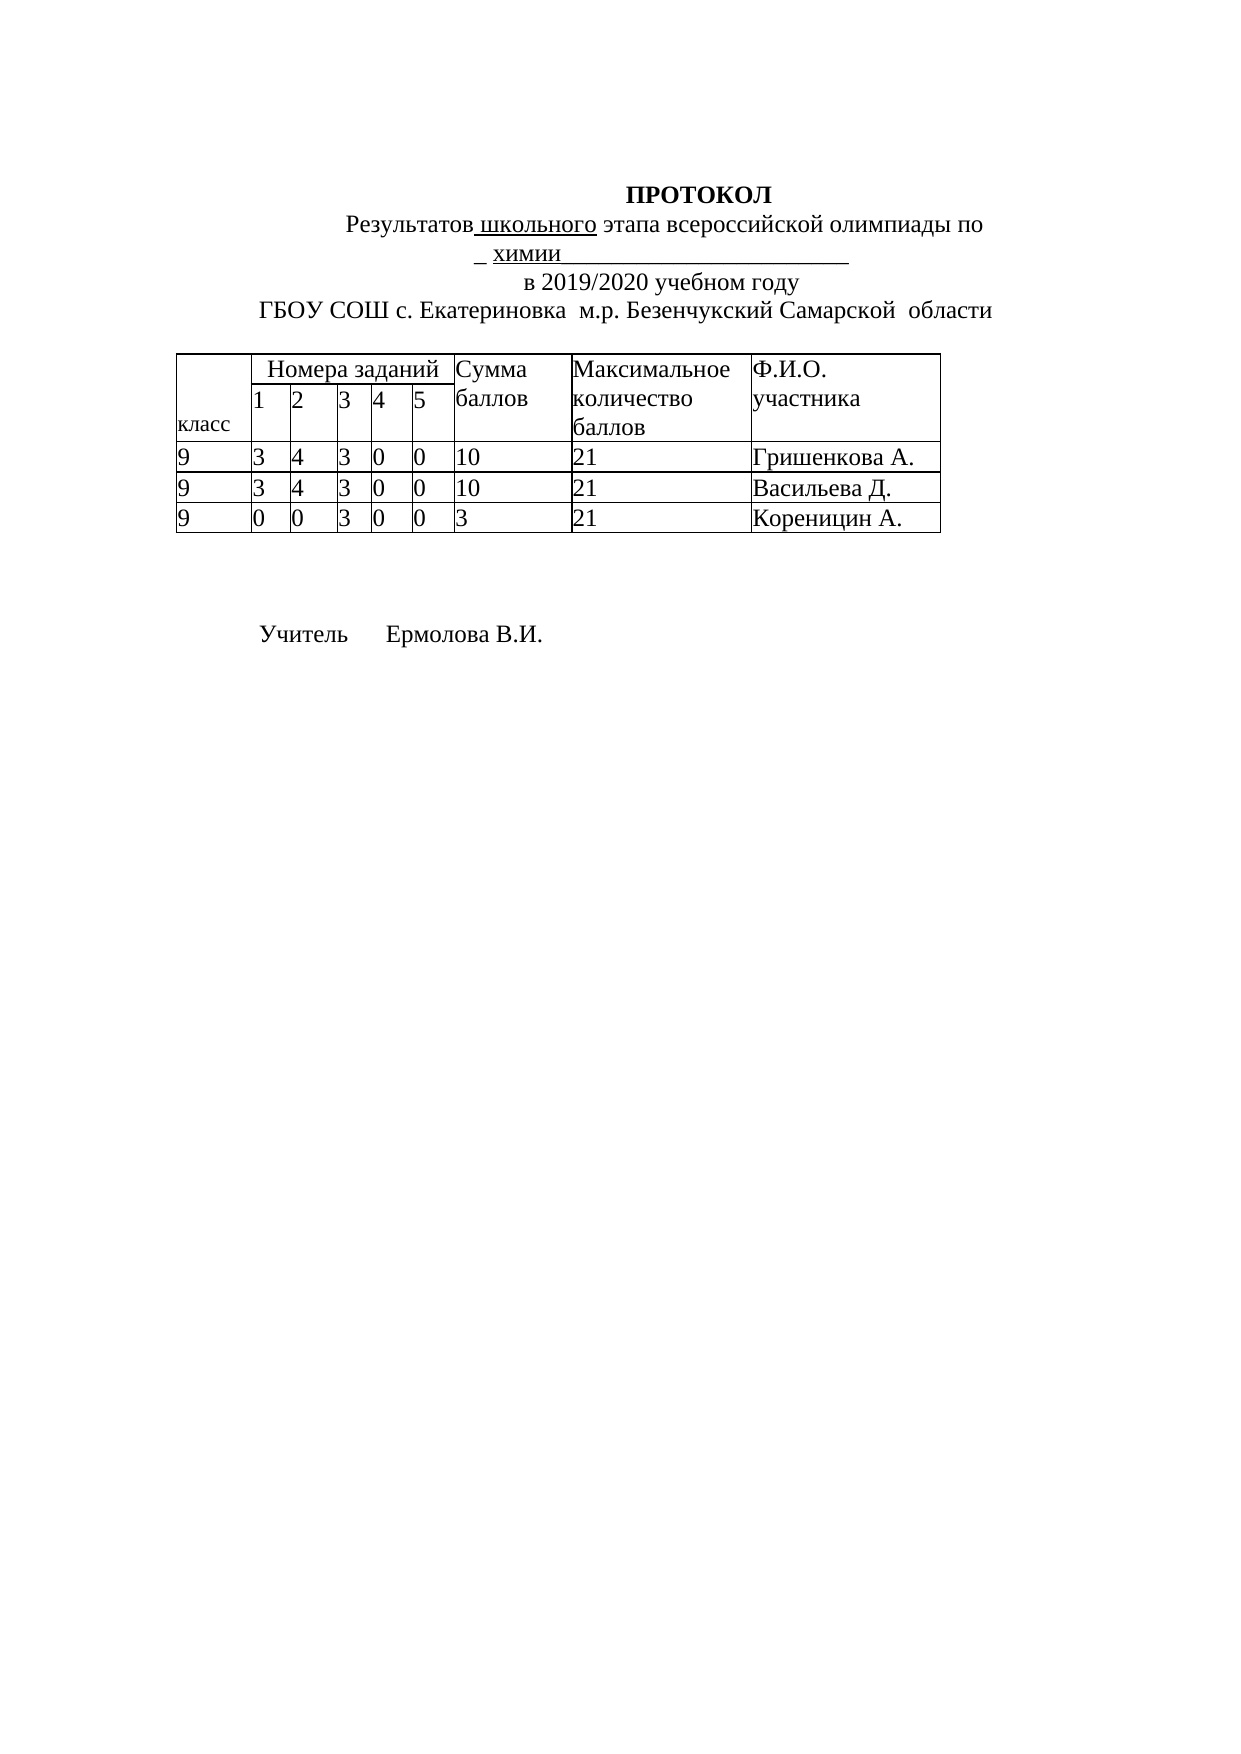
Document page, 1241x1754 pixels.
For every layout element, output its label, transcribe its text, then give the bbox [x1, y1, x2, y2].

table_cell 3 [252, 442, 290, 471]
table_cell 10 [455, 473, 571, 501]
table_cell 3 [338, 442, 371, 471]
table_cell 0 [252, 503, 290, 532]
table_cell 0 [372, 473, 412, 501]
table_cell 4 [291, 473, 337, 501]
table_cell Васильева Д. [752, 473, 940, 501]
table_cell Кореницин А. [752, 503, 940, 532]
table_cell Гришенкова А. [752, 442, 940, 471]
table_cell 21 [573, 503, 751, 532]
table_cell 0 [413, 442, 454, 471]
table_cell 10 [455, 442, 571, 471]
table_cell 4 [291, 442, 337, 471]
table_cell 0 [372, 442, 412, 471]
table_header Ф.И.О. участника [752, 355, 940, 441]
table_cell 9 [177, 442, 251, 471]
text Учитель Ермолова В.И. [177, 619, 1152, 647]
table_header класс [177, 355, 251, 441]
table_cell 4 [372, 385, 412, 441]
table_cell 21 [573, 473, 751, 501]
table_cell 3 [338, 473, 371, 501]
table_cell 21 [573, 442, 751, 471]
table_cell 1 [252, 385, 290, 441]
text ГБОУ СОШ с. Екатериновка м.р. Безенчукский Самарской области [177, 295, 1152, 324]
table_header Максимальное количество баллов [573, 355, 751, 441]
table_cell 0 [372, 503, 412, 532]
table_cell 3 [338, 503, 371, 532]
text Результатов школьного этапа всероссийской олимпиады по _ химии_______________________ [177, 209, 1152, 267]
table_cell 0 [413, 473, 454, 501]
table_cell 9 [177, 503, 251, 532]
table_cell 5 [413, 385, 454, 441]
table_cell 3 [455, 503, 571, 532]
table_cell 2 [291, 385, 337, 441]
table_header Номера заданий [252, 355, 454, 383]
text ПРОТОКОЛ [177, 180, 1152, 209]
table_cell 9 [177, 473, 251, 501]
table_cell 3 [252, 473, 290, 501]
table_header Сумма баллов [455, 355, 571, 441]
text в 2019/2020 учебном году [177, 267, 1152, 295]
table_cell 0 [413, 503, 454, 532]
table_cell 0 [291, 503, 337, 532]
table_cell 3 [338, 385, 371, 441]
